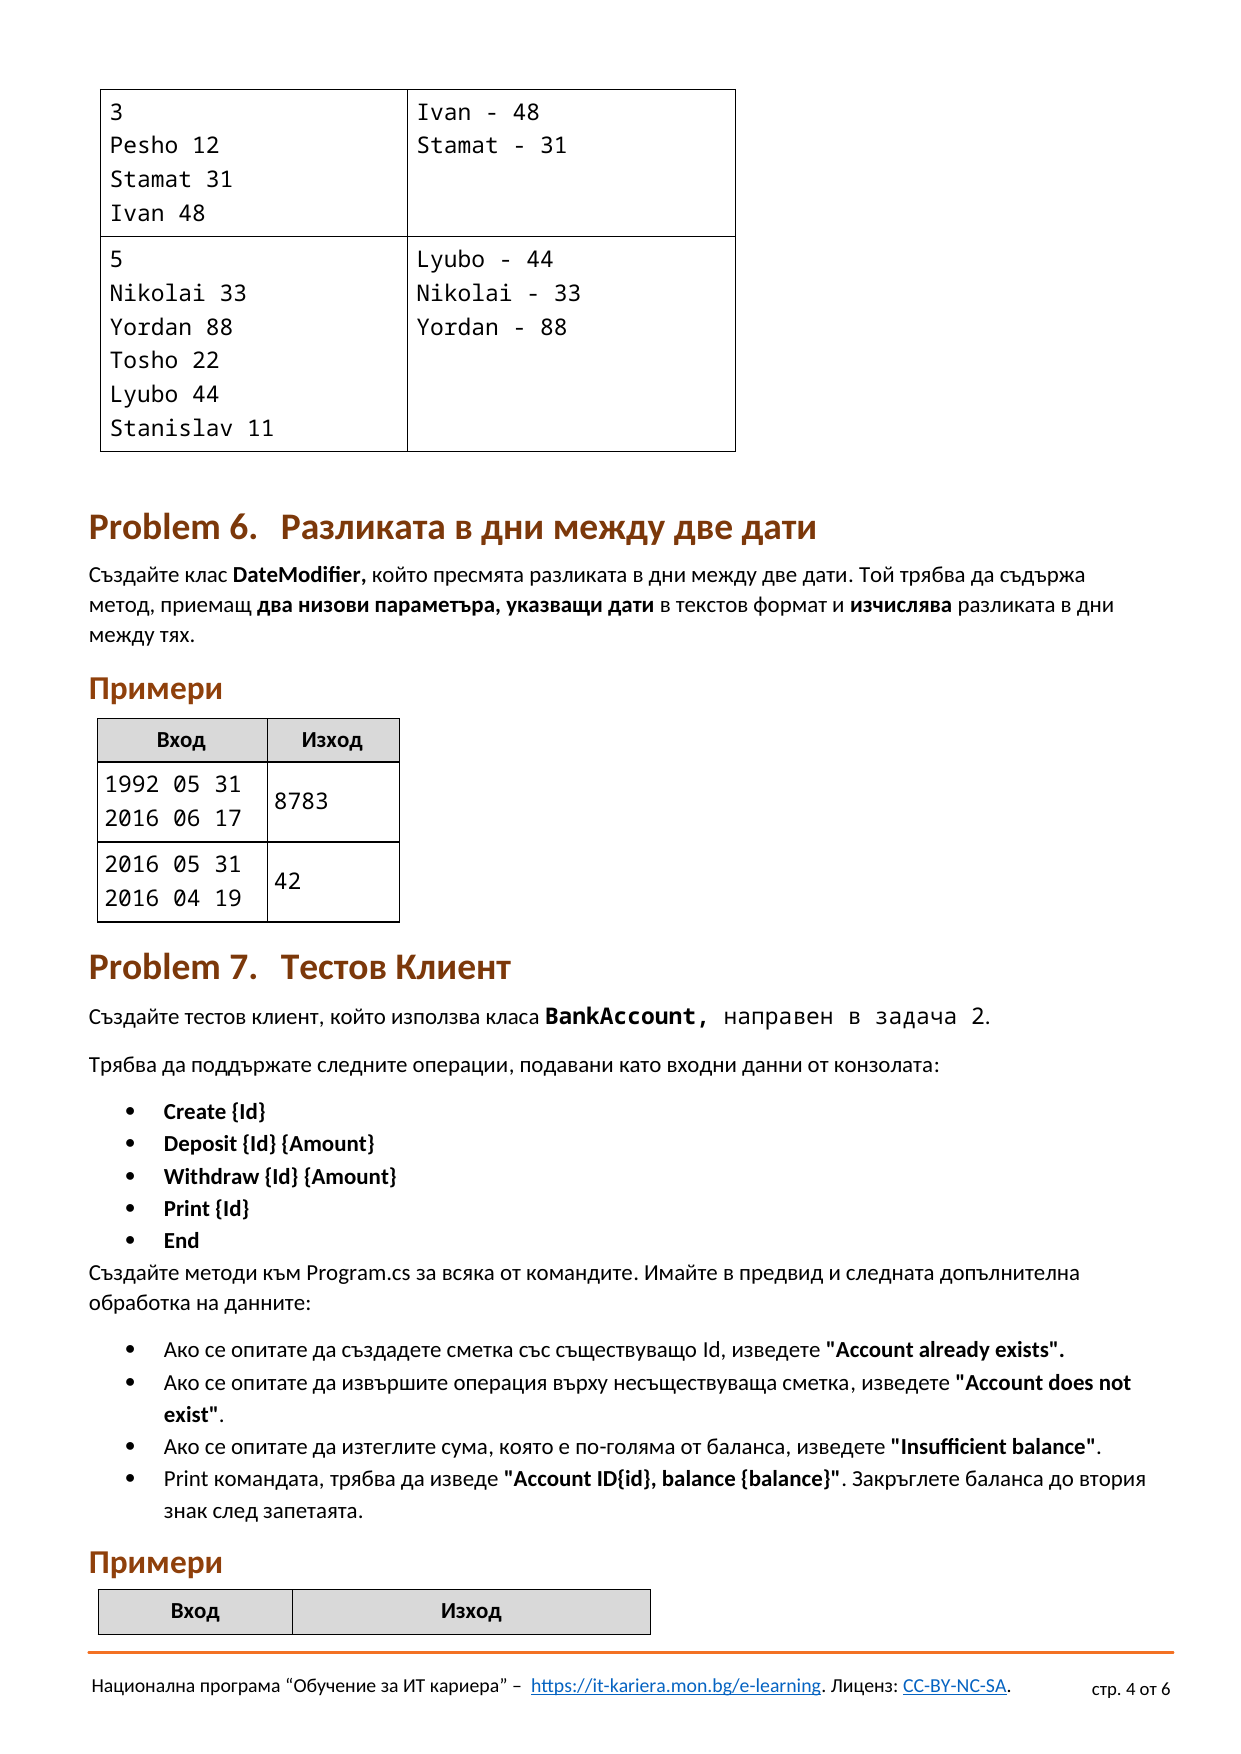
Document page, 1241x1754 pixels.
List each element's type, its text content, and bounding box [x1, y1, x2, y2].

text Създайте тестов клиент, който използва класа BankAccount, направен в задача 2. [89, 1000, 1152, 1031]
table_header Вход [99, 1590, 292, 1634]
list Ако се опитате да извършите операция върху несъществуваща сметка, изведете "Account does not exist". [126, 1368, 1152, 1428]
list Withdraw {Id} {Amount} [126, 1162, 1152, 1190]
text Трябва да поддържате следните операции, подавани като входни данни от конзолата: [89, 1051, 1152, 1078]
list Ако се опитате да създадете сметка със съществуващо Id, изведете "Account already exists". [126, 1335, 1152, 1363]
list Create {Id} [126, 1097, 1152, 1125]
table_header Изход [293, 1590, 650, 1634]
subtitle Тестов Клиент [89, 943, 1152, 989]
table_cell Lyubo - 44 Nikolai - 33 Yordan - 88 [408, 237, 735, 451]
table_cell 5 Nikolai 33 Yordan 88 Tosho 22 Lyubo 44 Stanislav 11 [101, 237, 407, 451]
table_cell 2016 05 31 2016 04 19 [98, 843, 267, 921]
list Print командата, трябва да изведе "Account ID{id}, balance {balance}". Закръглете баланса до втория знак след запетаята. [126, 1464, 1152, 1524]
list Ако се опитате да изтеглите сума, която е по-голяма от баланса, изведете "Insufficient balance". [126, 1432, 1152, 1460]
subtitle Примери [89, 667, 1152, 708]
list Print {Id} [126, 1194, 1152, 1222]
table_cell 8783 [268, 763, 399, 841]
text Примери [89, 1541, 1152, 1582]
table_header Вход [98, 719, 267, 761]
list End [126, 1226, 1152, 1254]
table_cell 1992 05 31 2016 06 17 [98, 763, 267, 841]
table_header Изход [268, 719, 399, 761]
subtitle Разликата в дни между две дати [89, 503, 1152, 549]
table_cell 42 [268, 843, 399, 921]
text Създайте клас DateModifier, който пресмята разликата в дни между две дати. Той трябва да съдържа метод, приемащ два низови параметъра, указващи дати в текстов формат и изчислява разликата в дни между тях. [89, 560, 1152, 648]
table_cell 3 Pesho 12 Stamat 31 Ivan 48 [101, 90, 407, 236]
text Създайте методи към Program.cs за всяка от командите. Имайте в предвид и следната допълнителна обработка на данните: [89, 1258, 1152, 1317]
list Deposit {Id} {Amount} [126, 1129, 1152, 1158]
table_cell Ivan - 48 Stamat - 31 [408, 90, 735, 236]
